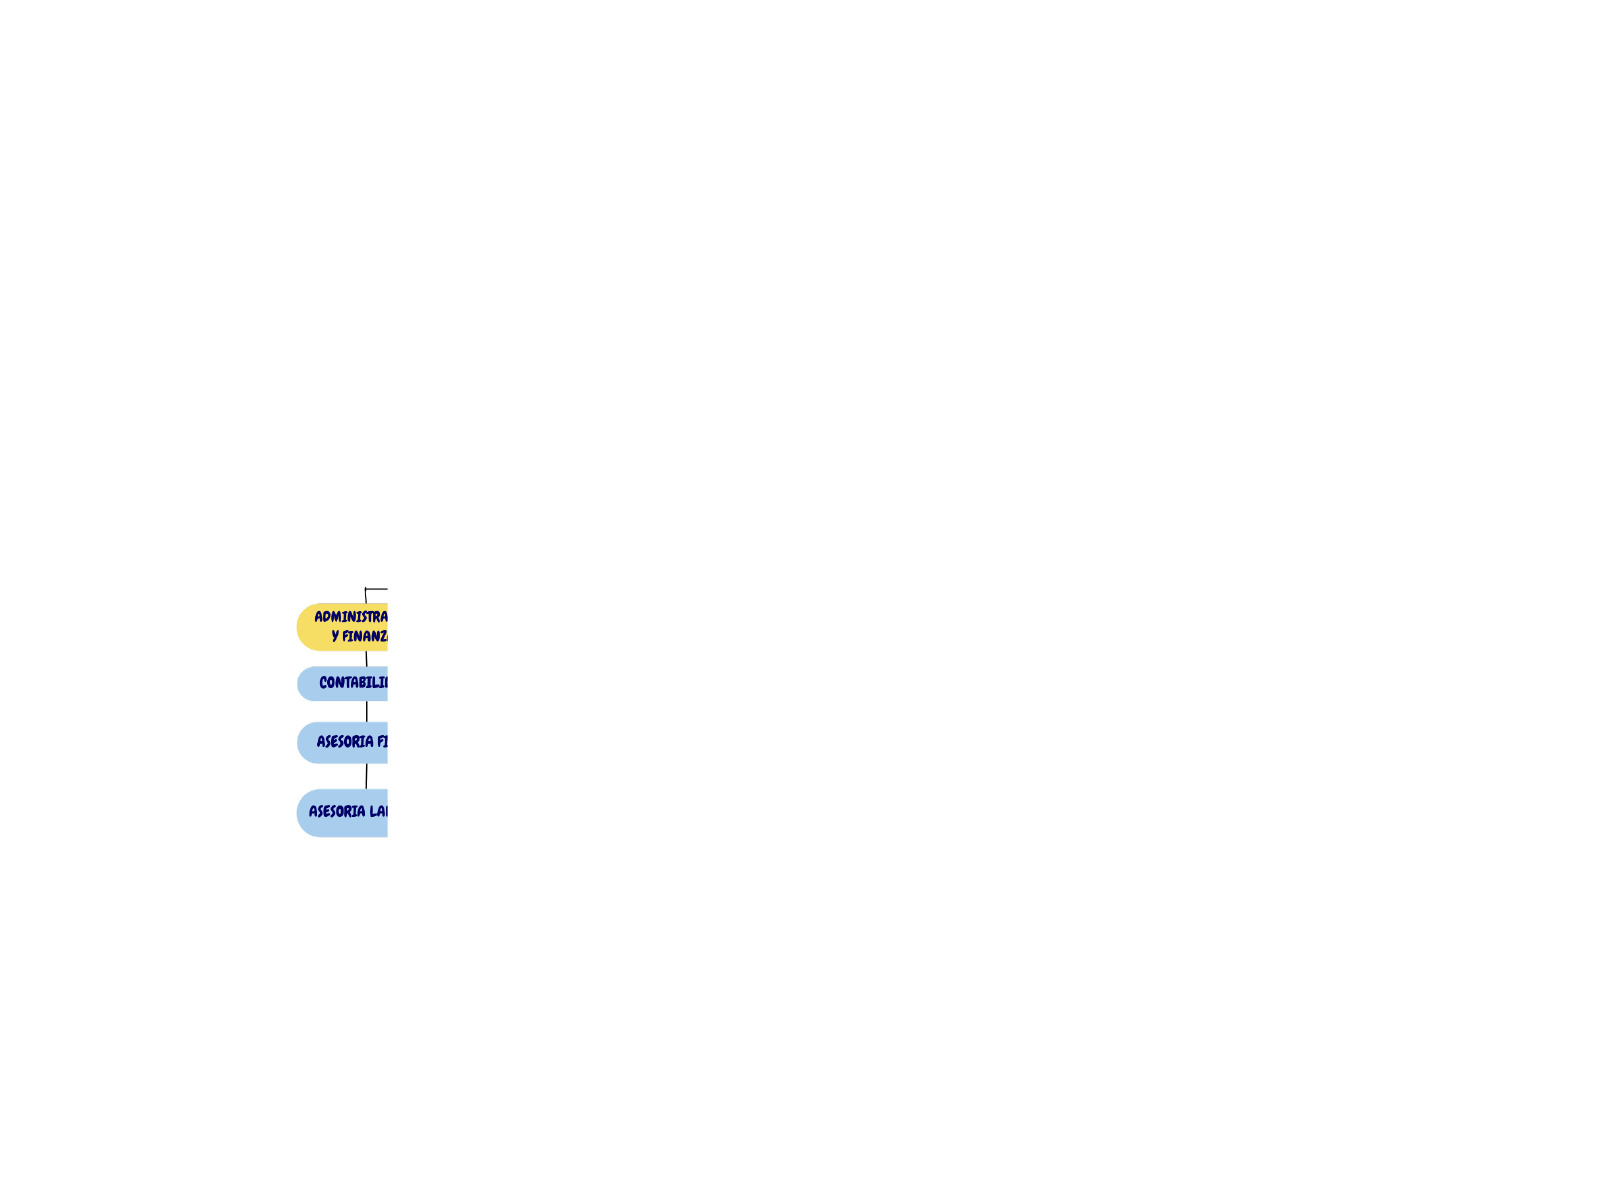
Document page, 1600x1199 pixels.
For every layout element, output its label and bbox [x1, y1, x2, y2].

picture [176, 175, 388, 1110]
